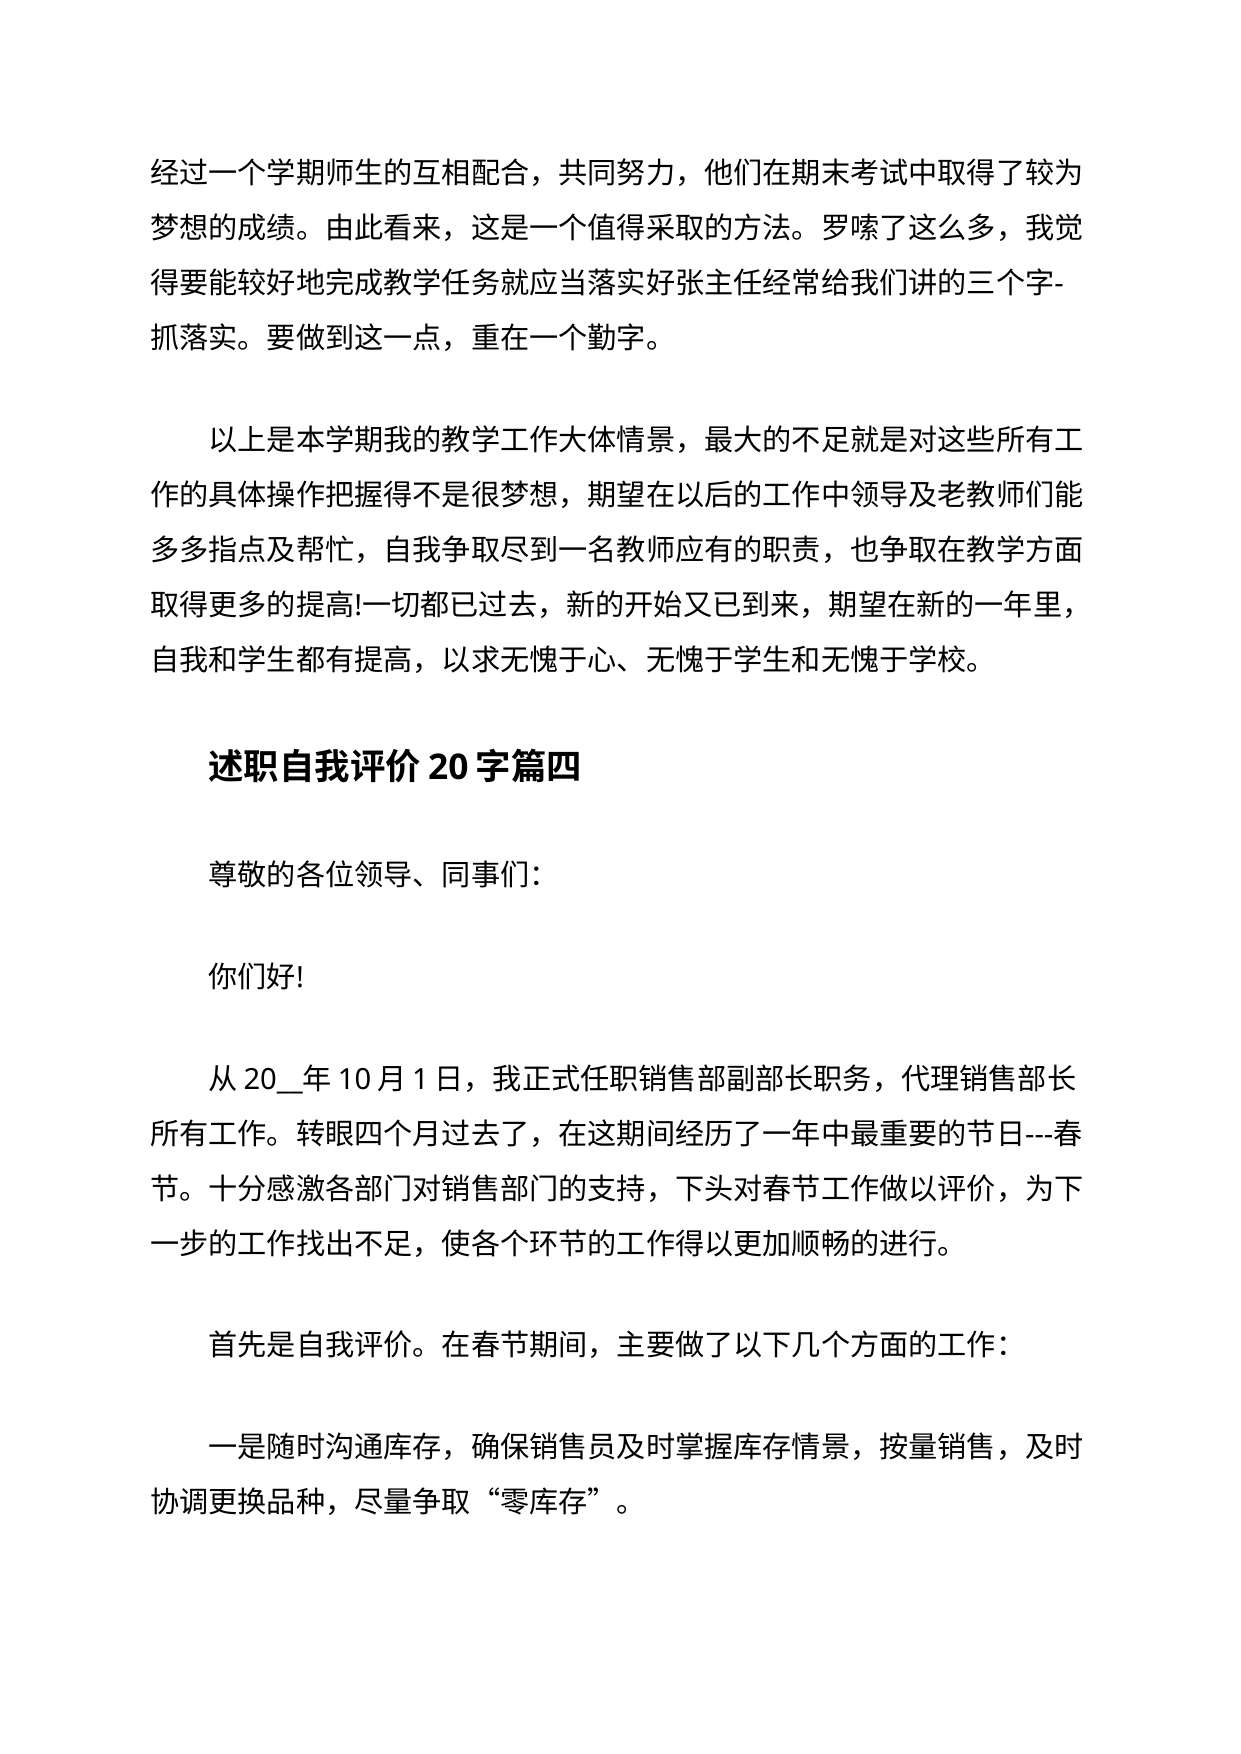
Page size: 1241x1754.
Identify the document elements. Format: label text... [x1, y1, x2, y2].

text 首先是自我评价。在春节期间，主要做了以下几个方面的工作： [150, 1322, 1090, 1364]
text 一是随时沟通库存，确保销售员及时掌握库存情景，按量销售，及时协调更换品种，尽量争取“零库存”。 [150, 1424, 1090, 1521]
text 以上是本学期我的教学工作大体情景，最大的不足就是对这些所有工作的具体操作把握得不是很梦想，期望在以后的工作中领导及老教师们能多多指点及帮忙，自我争取尽到一名教师应有的职责，也争取在教学方面取得更多的提高!一切都已过去，新的开始又已到来，期望在新的一年里，自我和学生都有提高，以求无愧于心、无愧于学生和无愧于学校。 [150, 417, 1090, 678]
text 尊敬的各位领导、同事们： [150, 852, 1090, 894]
text 你们好! [150, 953, 1090, 996]
text 从20__年10月1日，我正式任职销售部副部长职务，代理销售部长所有工作。转眼四个月过去了，在这期间经历了一年中最重要的节日---春节。十分感激各部门对销售部门的支持，下头对春节工作做以评价，为下一步的工作找出不足，使各个环节的工作得以更加顺畅的进行。 [150, 1055, 1090, 1262]
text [150, 150, 1090, 357]
text 述职自我评价20字篇四 [150, 738, 1090, 789]
